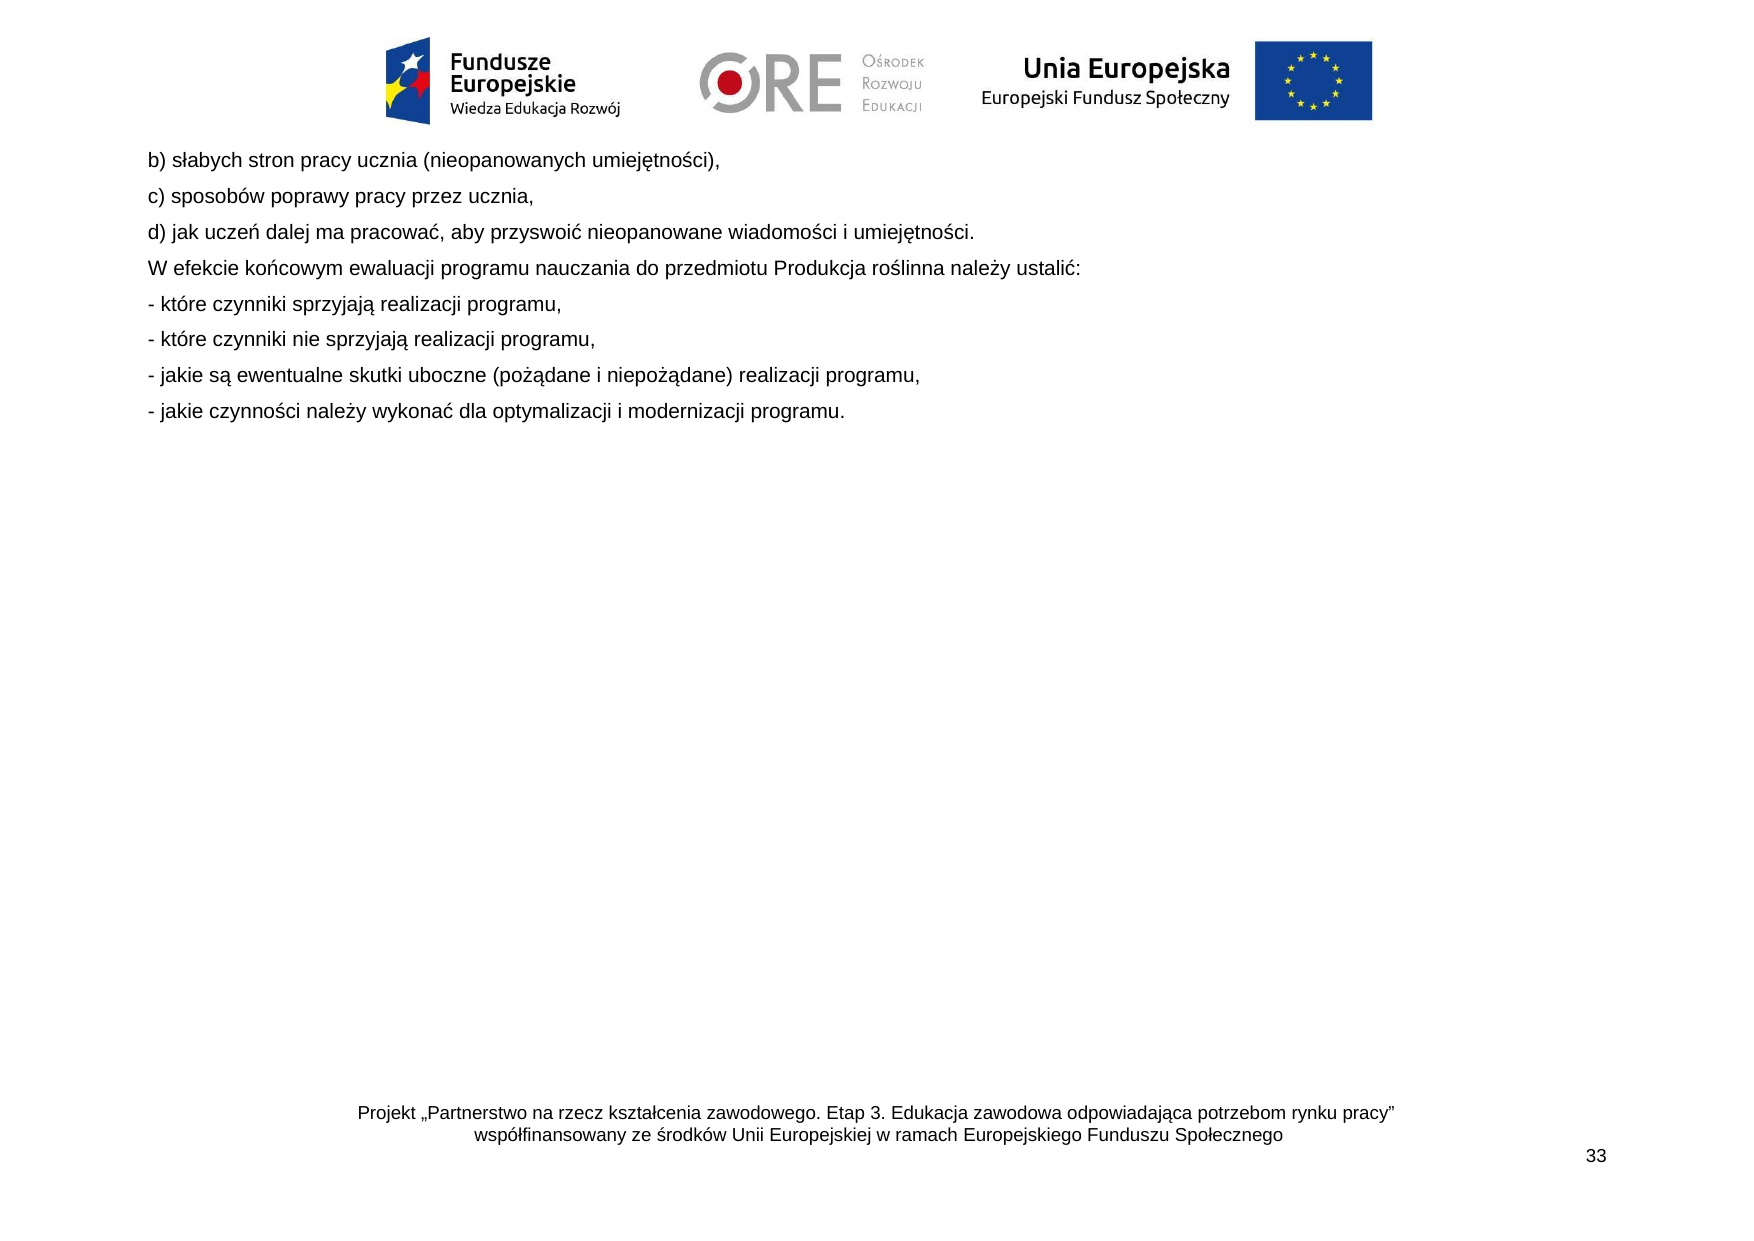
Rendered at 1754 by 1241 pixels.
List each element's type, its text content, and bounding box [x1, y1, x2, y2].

picture [364, 15, 1399, 146]
text - które czynniki nie sprzyjają realizacji programu, [148, 327, 1606, 351]
text d) jak uczeń dalej ma pracować, aby przyswoić nieopanowane wiadomości i umiejętności. [148, 219, 1606, 243]
text c) sposobów poprawy pracy przez ucznia, [148, 183, 1606, 207]
text - jakie są ewentualne skutki uboczne (pożądane i niepożądane) realizacji programu, [148, 363, 1606, 387]
text - jakie czynności należy wykonać dla optymalizacji i modernizacji programu. [148, 399, 1606, 423]
text b) słabych stron pracy ucznia (nieopanowanych umiejętności), [148, 148, 1606, 172]
text - które czynniki sprzyjają realizacji programu, [148, 291, 1606, 315]
text W efekcie końcowym ewaluacji programu nauczania do przedmiotu Produkcja roślinna należy ustalić: [148, 255, 1606, 279]
